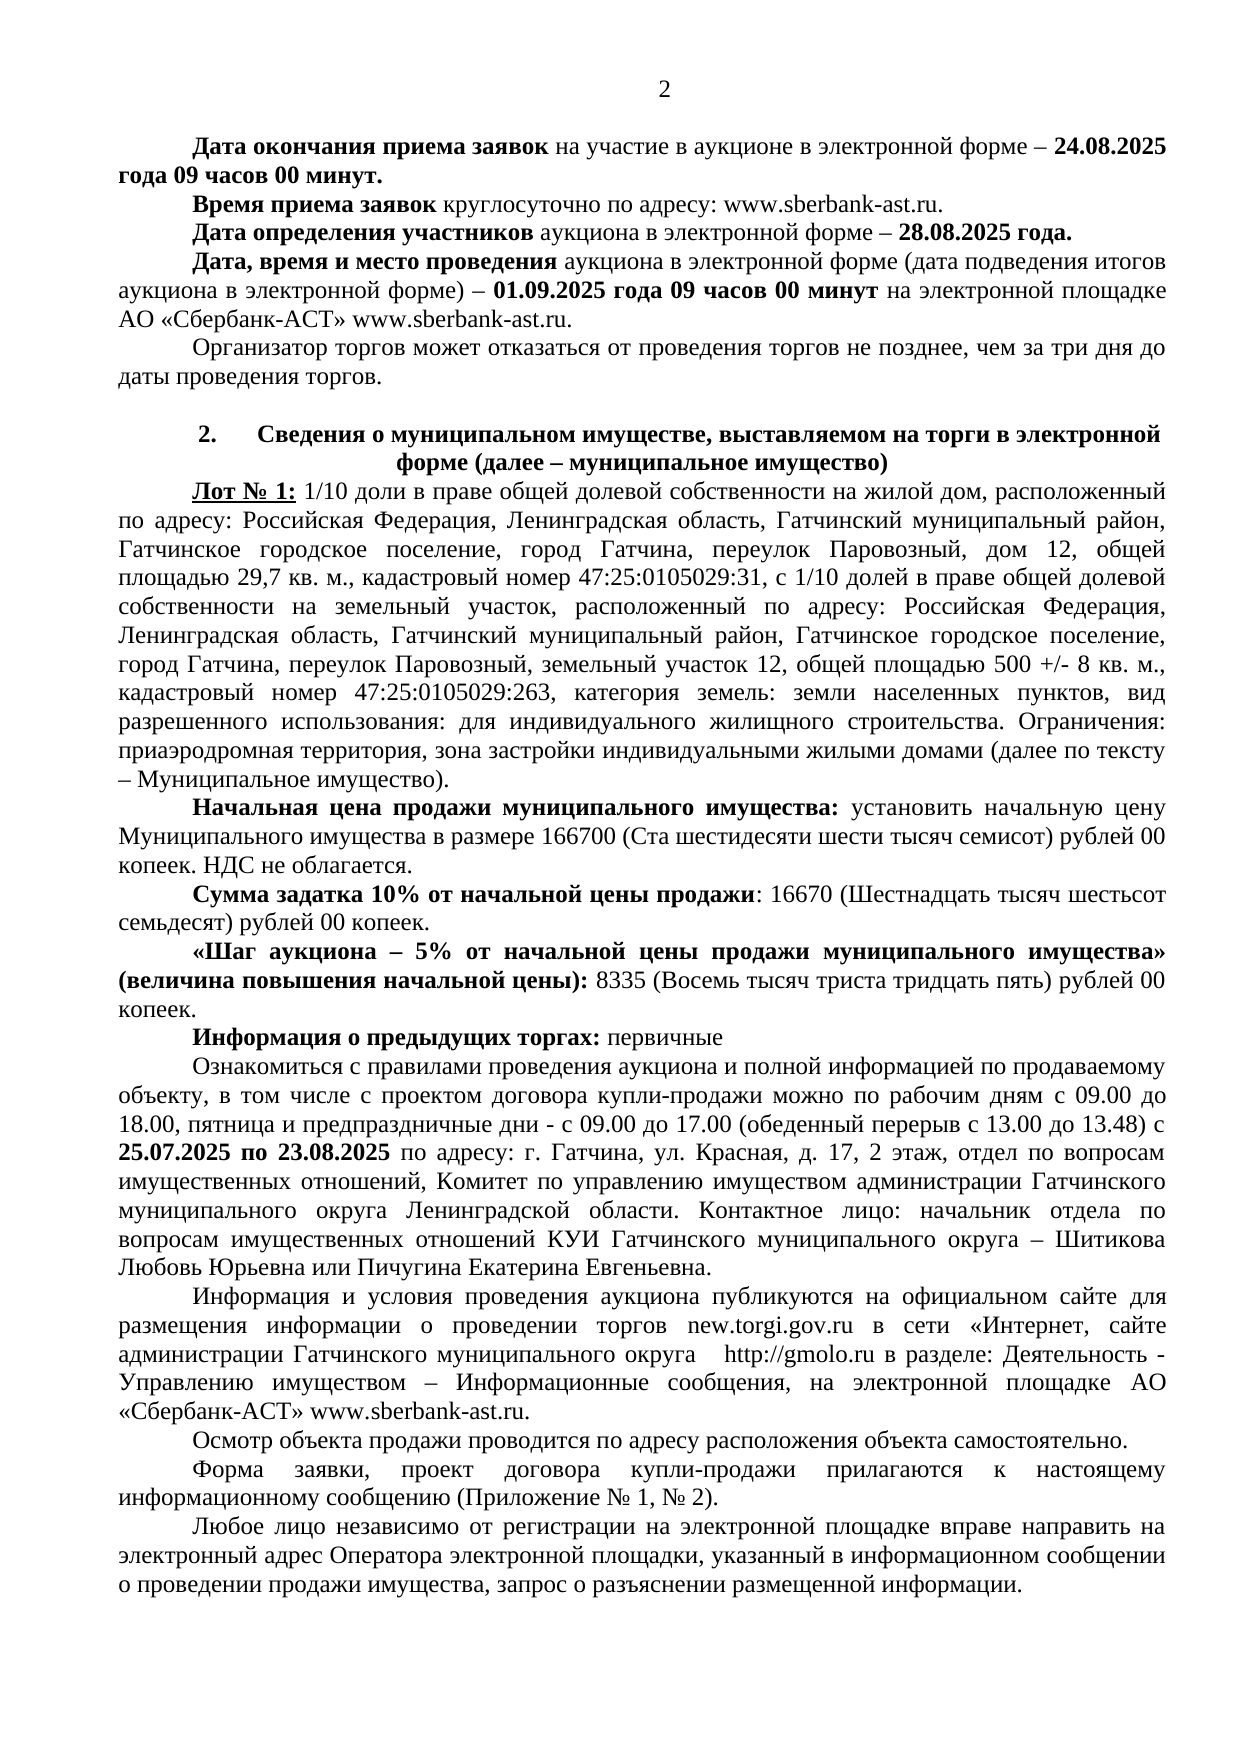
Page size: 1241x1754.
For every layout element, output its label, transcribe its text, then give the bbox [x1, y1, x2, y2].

list Лот № 1: 1/10 доли в праве общей долевой собственности на жилой дом, расположенный по адресу: Российская Федерация, Ленинградская область, Гатчинский муниципальный район, Гатчинское городское поселение, город Гатчина, переулок Паровозный, дом 12, общей площадью 29,7 кв. м., кадастровый номер 47:25:0105029:31, с 1/10 долей в праве общей долевой собственности на земельный участок, расположенный по адресу: Российская Федерация, Ленинградская область, Гатчинский муниципальный район, Гатчинское городское поселение, город Гатчина, переулок Паровозный, земельный участок 12, общей площадью 500 +/- 8 кв. м., кадастровый номер 47:25:0105029:263, категория земель: земли населенных пунктов, вид разрешенного использования: для индивидуального жилищного строительства. Ограничения: приаэродромная территория, зона застройки индивидуальными жилыми домами (далее по тексту – Муниципальное имущество). [118, 476, 1167, 792]
text Ознакомиться с правилами проведения аукциона и полной информацией по продаваемому объекту, в том числе с проектом договора купли-продажи можно по рабочим дням с 09.00 до 18.00, пятница и предпраздничные дни - с 09.00 до 17.00 (обеденный перерыв с 13.00 до 13.48) с 25.07.2025 по 23.08.2025 по адресу: г. Гатчина, ул. Красная, д. 17, 2 этаж, отдел по вопросам имущественных отношений, Комитет по управлению имуществом администрации Гатчинского муниципального округа Ленинградской области. Контактное лицо: начальник отдела по вопросам имущественных отношений КУИ Гатчинского муниципального округа – Шитикова Любовь Юрьевна или Пичугина Екатерина Евгеньевна. [118, 1051, 1167, 1281]
text Информация о предыдущих торгах: первичные [118, 1022, 1167, 1051]
text Дата, время и место проведения аукциона в электронной форме (дата подведения итогов аукциона в электронной форме) – 01.09.2025 года 09 часов 00 минут на электронной площадке АО «Сбербанк-АСТ» www.sberbank-ast.ru. [118, 246, 1167, 332]
text Дата окончания приема заявок на участие в аукционе в электронной форме – 24.08.2025 года 09 часов 00 минут. [118, 131, 1167, 189]
text «Шаг аукциона – 5% от начальной цены продажи муниципального имущества» (величина повышения начальной цены): 8335 (Восемь тысяч триста тридцать пять) рублей 00 копеек. [118, 936, 1167, 1022]
text Время приема заявок круглосуточно по адресу: www.sberbank-ast.ru. [118, 189, 1167, 217]
list Сведения о муниципальном имуществе, выставляемом на торги в электронной форме (далее – муниципальное имущество) [118, 419, 1167, 476]
text Информация и условия проведения аукциона публикуются на официальном сайте для размещения информации о проведении торгов new.torgi.gov.ru в сети «Интернет, сайте администрации Гатчинского муниципального округа http://gmolo.ru в разделе: Деятельность - Управлению имуществом – Информационные сообщения, на электронной площадке АО «Сбербанк-АСТ» www.sberbank-ast.ru. [118, 1281, 1167, 1425]
text Любое лицо независимо от регистрации на электронной площадке вправе направить на электронный адрес Оператора электронной площадки, указанный в информационном сообщении о проведении продажи имущества, запрос о разъяснении размещенной информации. [118, 1511, 1167, 1597]
text Сумма задатка 10% от начальной цены продажи: 16670 (Шестнадцать тысяч шестьсот семьдесят) рублей 00 копеек. [118, 879, 1167, 936]
text Осмотр объекта продажи проводится по адресу расположения объекта самостоятельно. [118, 1425, 1167, 1454]
text Форма заявки, проект договора купли-продажи прилагаются к настоящему информационному сообщению (Приложение № 1, № 2). [118, 1454, 1167, 1511]
text Дата определения участников аукциона в электронной форме – 28.08.2025 года. [118, 217, 1167, 246]
text Начальная цена продажи муниципального имущества: установить начальную цену Муниципального имущества в размере 166700 (Ста шестидесяти шести тысяч семисот) рублей 00 копеек. НДС не облагается. [118, 792, 1167, 879]
text Организатор торгов может отказаться от проведения торгов не позднее, чем за три дня до даты проведения торгов. [118, 332, 1167, 390]
